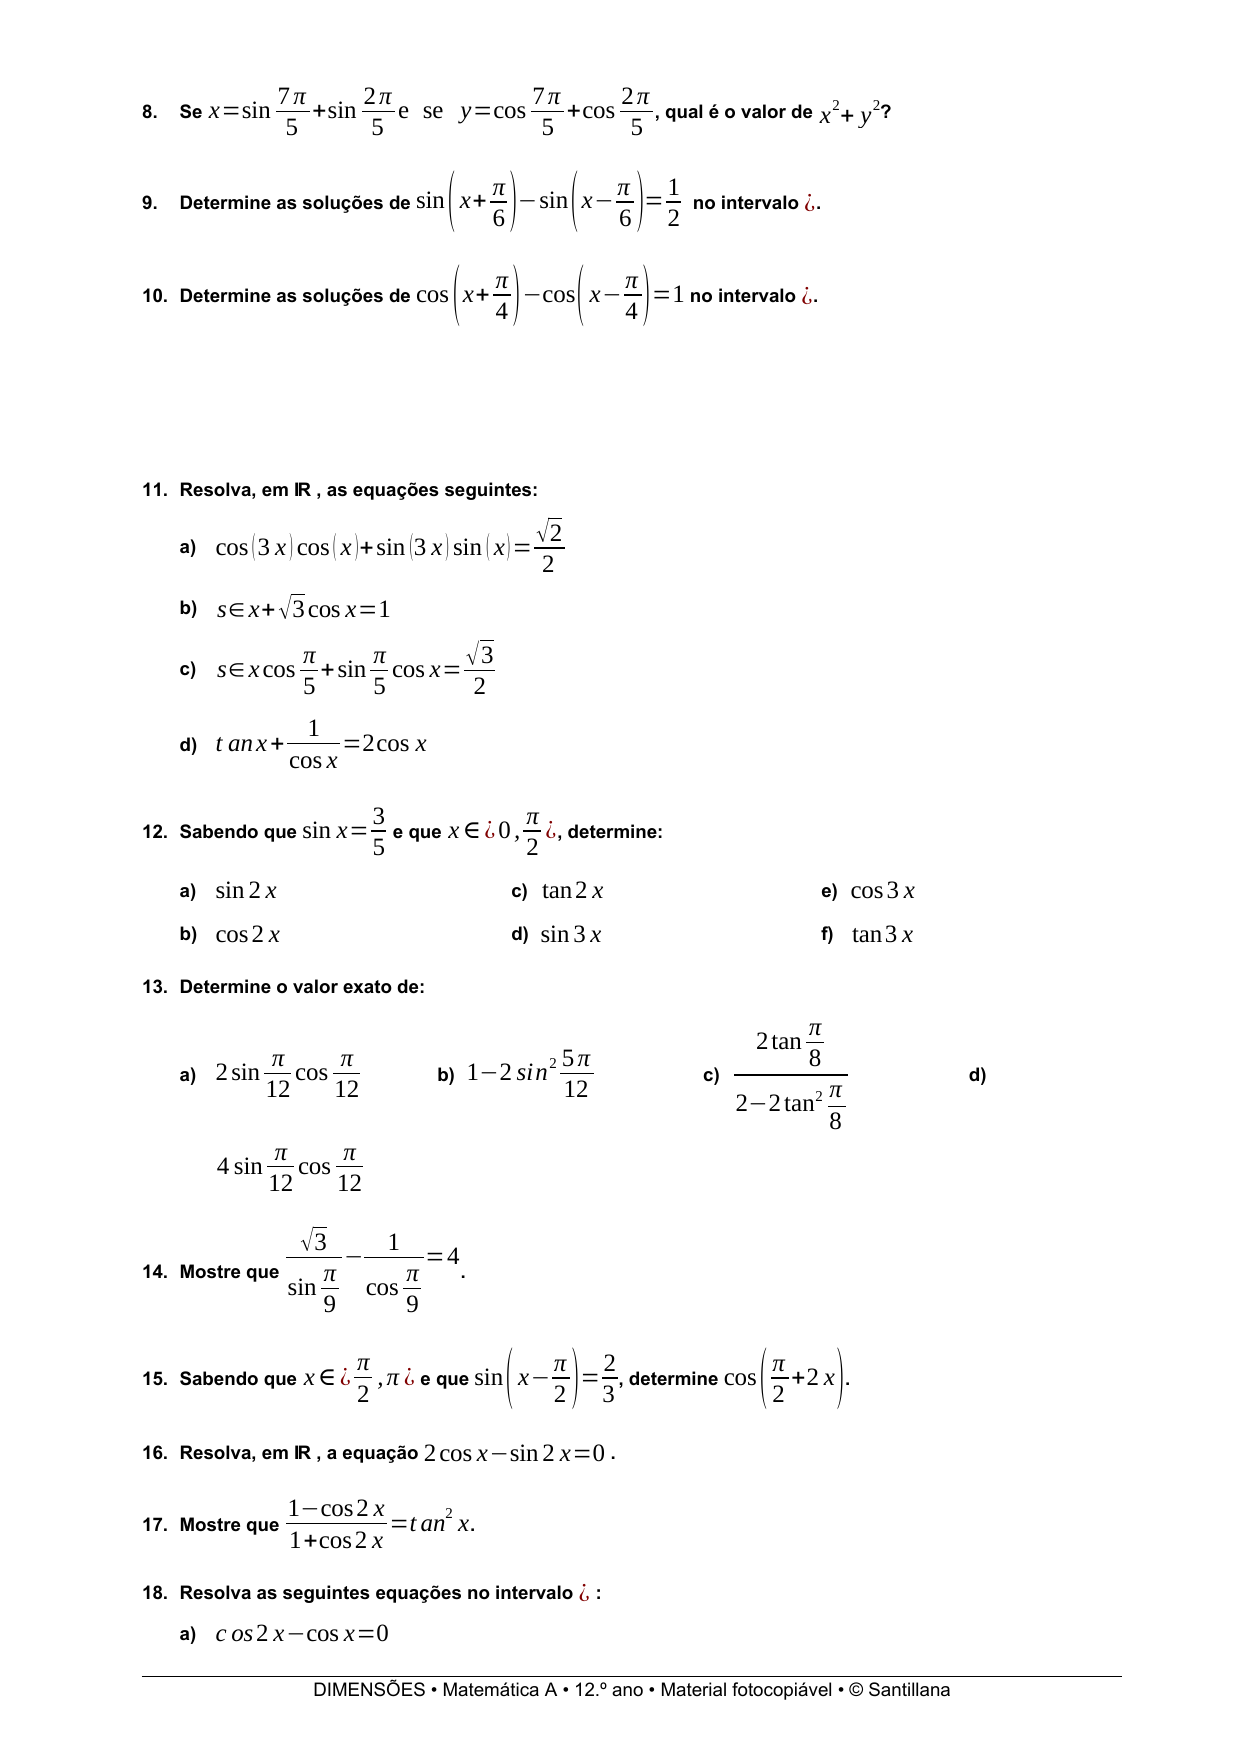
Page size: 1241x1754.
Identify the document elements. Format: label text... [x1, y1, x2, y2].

text Se , qual é o valor de ? [142, 83, 1122, 142]
text Determine o valor exato de: [142, 976, 1122, 998]
text Sabendo que e que , determine: [142, 802, 1122, 861]
text Resolva as seguintes equações no intervalo : [142, 1582, 1122, 1604]
text Determine as soluções de no intervalo . [142, 263, 1122, 328]
list c) e) [179, 877, 1122, 904]
text Resolva, em IR , a equação . [142, 1439, 1122, 1467]
text Determine as soluções de no intervalo . [142, 170, 1122, 235]
text Resolva, em IR , as equações seguintes: [142, 479, 1122, 500]
text d) f) [179, 920, 1122, 948]
list b) c) d) [179, 1013, 1122, 1197]
text Mostre que . [142, 1225, 1122, 1318]
text Sabendo que e que , determine . [142, 1346, 1122, 1411]
text Mostre que . [142, 1495, 1122, 1554]
